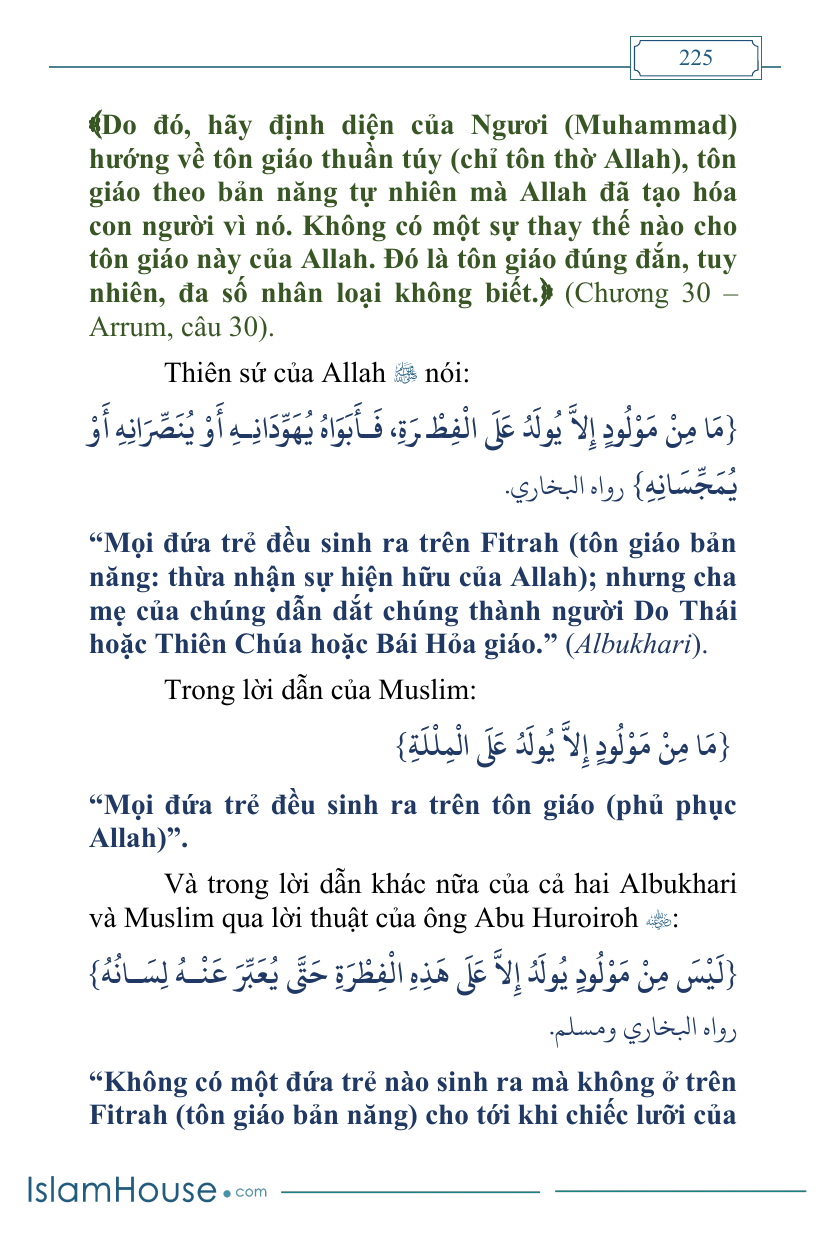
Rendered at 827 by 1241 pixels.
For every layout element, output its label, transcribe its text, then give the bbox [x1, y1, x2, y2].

picture [20, 1171, 541, 1209]
text {مَا مِنْ مَوْلُودٍ إِلاَّ يُولَدُ عَلَى الْفِطْرَةِ، فَأَبَوَاهُ يُهَوِّدَانِهِ أَوْ يُنَصِّرَانِهِ أَوْ يُمَجِّسَانِهِ} رواه البخاري. [89, 401, 738, 513]
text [89, 1064, 738, 1131]
picture [548, 1170, 807, 1208]
text “Mọi đứa trẻ đều sinh ra trên tôn giáo (phủ phục Allah)”. [89, 787, 738, 854]
text Trong lời dẫn của Muslim: [89, 672, 738, 706]
text Do đó, hãy định diện của Ngươi (Muhammad) hướng về tôn giáo thuần túy (chỉ tôn thờ Allah), tôn giáo theo bản năng tự nhiên mà Allah đã tạo hóa con người vì nó. Không có một sự thay thế nào cho tôn giáo này của Allah. Đó là tôn giáo đúng đắn, tuy nhiên, đa số nhân loại không biết. (Chương 30 – Arrum, câu 30). [89, 107, 738, 342]
text {مَا مِنْ مَوْلُودٍ إِلاَّ يُولَدُ عَلَى الْمِلْلَةِ} [89, 718, 738, 774]
text Thiên sứ của Allah nói: [89, 355, 738, 388]
text Và trong lời dẫn khác nữa của cả hai Albukhari và Muslim qua lời thuật của ông Abu Huroiroh : [89, 866, 738, 933]
text {لَيْسَ مِنْ مَوْلُودٍ يُولَدُ إِلاَّ عَلَى هَذِهِ الْفِطْرَةِ حَتَّى يُعَبِّرَ عَنْهُ لِسَانُهُ} رواه البخاري ومسلم. [89, 946, 738, 1051]
text “Mọi đứa trẻ đều sinh ra trên Fitrah (tôn giáo bản năng: thừa nhận sự hiện hữu của Allah); nhưng cha mẹ của chúng dẫn dắt chúng thành người Do Thái hoặc Thiên Chúa hoặc Bái Hỏa giáo.” (Albukhari). [89, 526, 738, 660]
